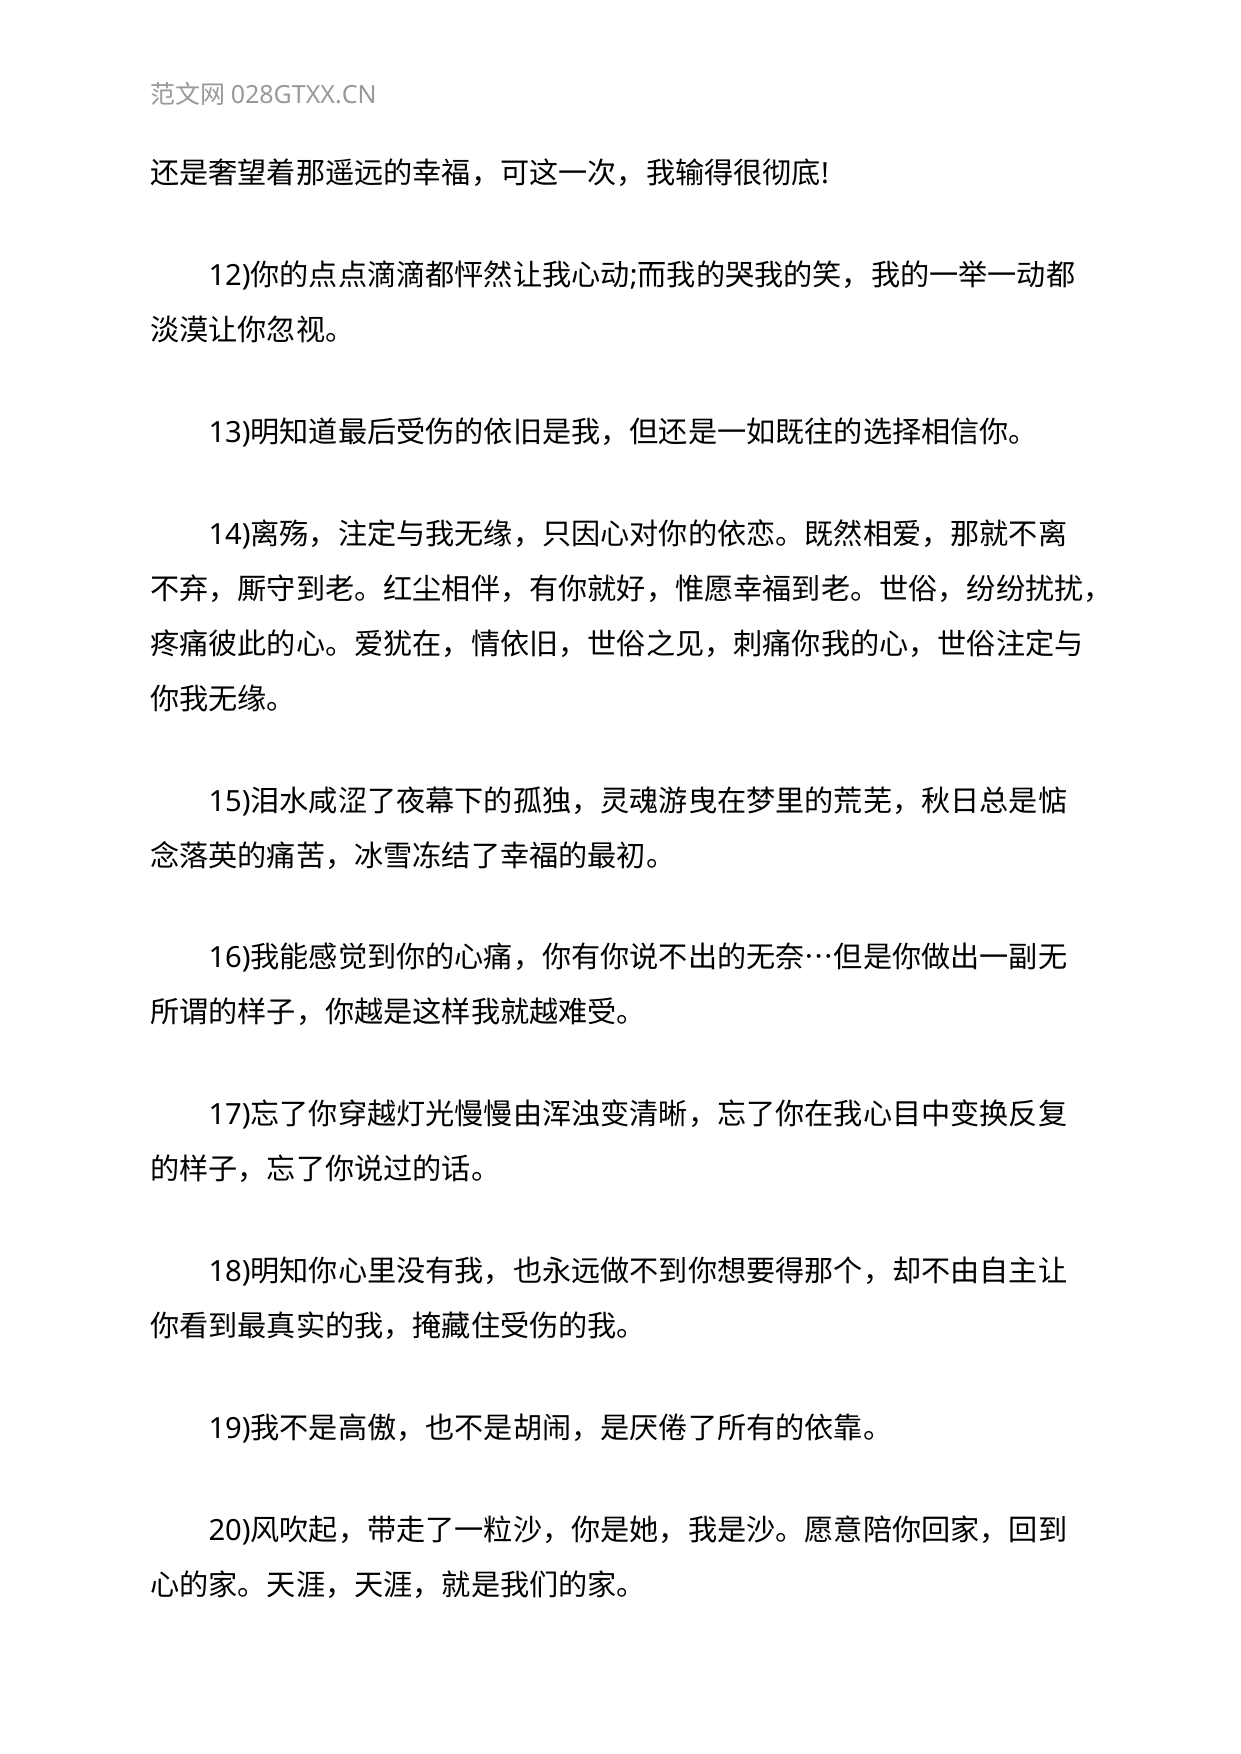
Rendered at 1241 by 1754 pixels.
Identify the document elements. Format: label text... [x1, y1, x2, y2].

text 16)我能感觉到你的心痛，你有你说不出的无奈…但是你做出一副无所谓的样子，你越是这样我就越难受。 [150, 934, 1090, 1031]
text 15)泪水咸涩了夜幕下的孤独，灵魂游曳在梦里的荒芜，秋日总是惦念落英的痛苦，冰雪冻结了幸福的最初。 [150, 777, 1090, 874]
text 12)你的点点滴滴都怦然让我心动;而我的哭我的笑，我的一举一动都淡漠让你忽视。 [150, 252, 1090, 349]
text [150, 150, 1090, 192]
text 18)明知你心里没有我，也永远做不到你想要得那个，却不由自主让你看到最真实的我，掩藏住受伤的我。 [150, 1248, 1090, 1345]
text 20)风吹起，带走了一粒沙，你是她，我是沙。愿意陪你回家，回到心的家。天涯，天涯，就是我们的家。 [150, 1506, 1090, 1604]
text 19)我不是高傲，也不是胡闹，是厌倦了所有的依靠。 [150, 1404, 1090, 1447]
text 14)离殇，注定与我无缘，只因心对你的依恋。既然相爱，那就不离不弃，厮守到老。红尘相伴，有你就好，惟愿幸福到老。世俗，纷纷扰扰，疼痛彼此的心。爱犹在，情依旧，世俗之见，刺痛你我的心，世俗注定与你我无缘。 [150, 511, 1090, 718]
text 17)忘了你穿越灯光慢慢由浑浊变清晰，忘了你在我心目中变换反复的样子，忘了你说过的话。 [150, 1091, 1090, 1188]
text 13)明知道最后受伤的依旧是我，但还是一如既往的选择相信你。 [150, 409, 1090, 451]
